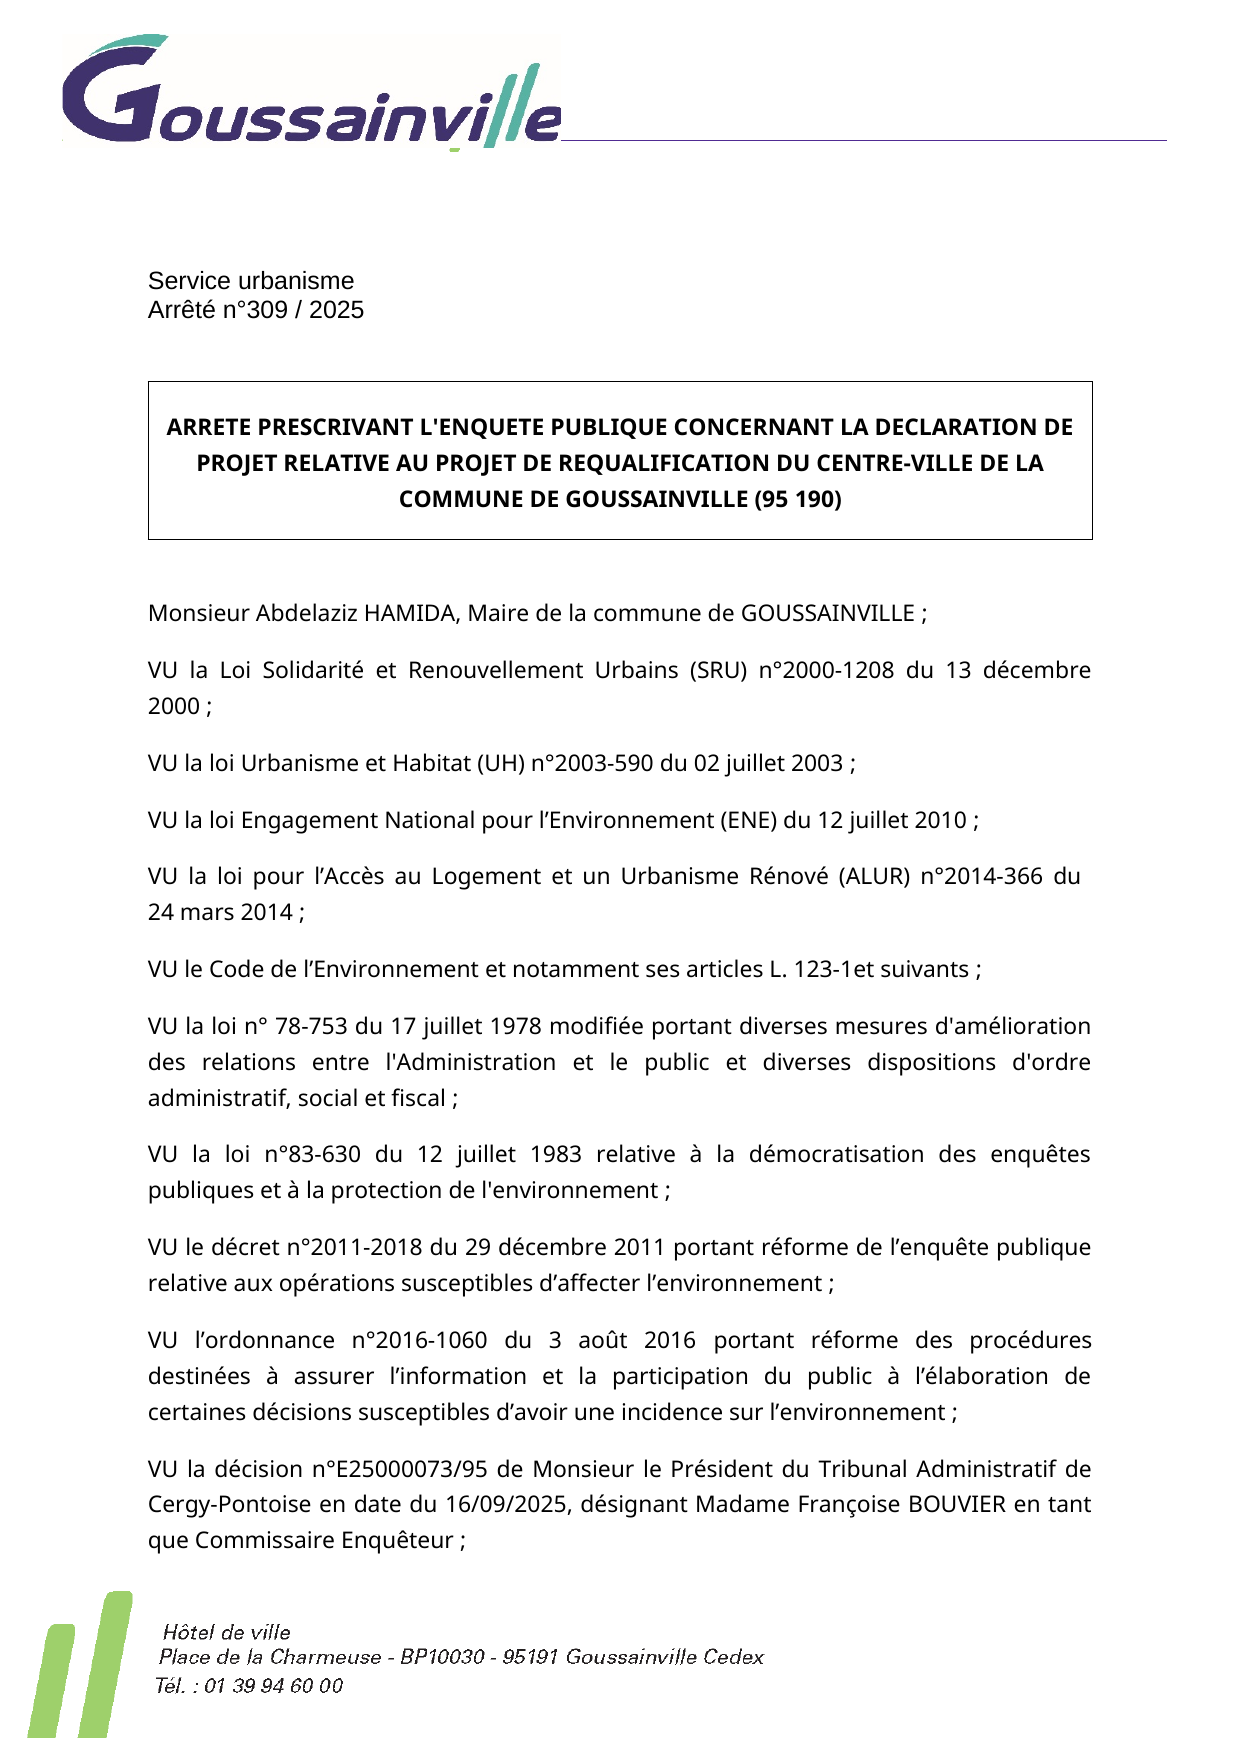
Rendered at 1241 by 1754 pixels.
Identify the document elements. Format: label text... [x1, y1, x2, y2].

text VU le Code de l’Environnement et notamment ses articles L. 123-1et suivants ; [148, 953, 1093, 984]
text VU la loi n°83-630 du 12 juillet 1983 relative à la démocratisation des enquêtes publiques et à la protection de l'environnement ; [148, 1138, 1093, 1206]
picture [10, 0, 1241, 1738]
table_header ARRETE PRESCRIVANT L'ENQUETE PUBLIQUE CONCERNANT LA DECLARATION DE PROJET RELATIVE AU PROJET DE REQUALIFICATION DU CENTRE-VILLE DE LA COMMUNE DE GOUSSAINVILLE (95 190) [149, 382, 1092, 539]
text VU la loi Urbanisme et Habitat (UH) n°2003-590 du 02 juillet 2003 ; [148, 747, 1093, 778]
text Arrêté n°309 / 2025 [148, 295, 1019, 324]
text VU la loi Engagement National pour l’Environnement (ENE) du 12 juillet 2010 ; [148, 803, 1093, 835]
text VU la Loi Solidarité et Renouvellement Urbains (SRU) n°2000-1208 du 13 décembre 2000 ; [148, 654, 1093, 721]
text Service urbanisme [148, 266, 1019, 295]
text Monsieur Abdelaziz HAMIDA, Maire de la commune de GOUSSAINVILLE ; [148, 597, 1093, 628]
text VU la décision n°E25000073/95 de Monsieur le Président du Tribunal Administratif de Cergy-Pontoise en date du 16/09/2025, désignant Madame Françoise BOUVIER en tant que Commissaire Enquêteur ; [148, 1452, 1093, 1556]
text VU l’ordonnance n°2016-1060 du 3 août 2016 portant réforme des procédures destinées à assurer l’information et la participation du public à l’élaboration de certaines décisions susceptibles d’avoir une incidence sur l’environnement ; [148, 1324, 1093, 1427]
text VU le décret n°2011-2018 du 29 décembre 2011 portant réforme de l’enquête publique relative aux opérations susceptibles d’affecter l’environnement ; [148, 1231, 1093, 1298]
text VU la loi pour l’Accès au Logement et un Urbanisme Rénové (ALUR) n°2014-366 du 24 mars 2014 ; [148, 860, 1093, 927]
text VU la loi n° 78-753 du 17 juillet 1978 modifiée portant diverses mesures d'amélioration des relations entre l'Administration et le public et diverses dispositions d'ordre administratif, social et fiscal ; [148, 1010, 1093, 1113]
